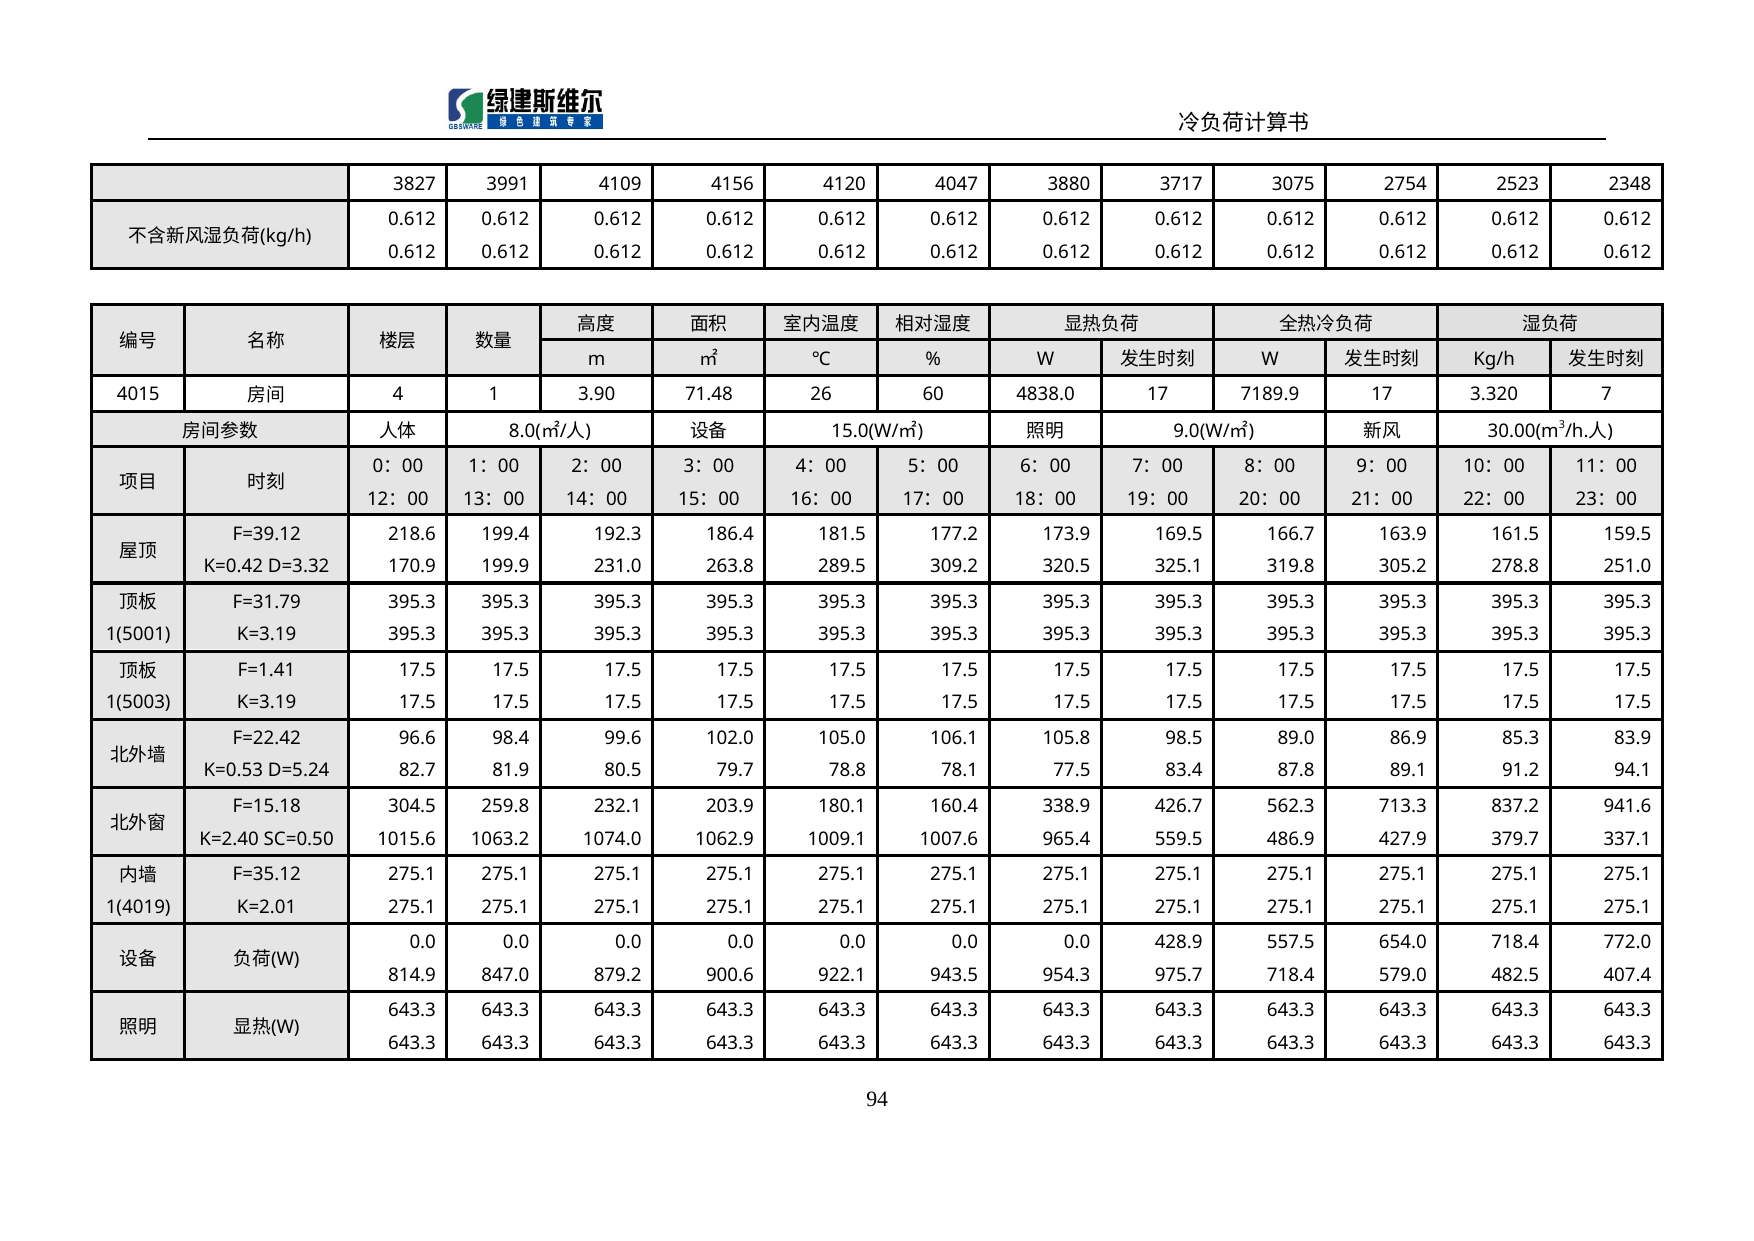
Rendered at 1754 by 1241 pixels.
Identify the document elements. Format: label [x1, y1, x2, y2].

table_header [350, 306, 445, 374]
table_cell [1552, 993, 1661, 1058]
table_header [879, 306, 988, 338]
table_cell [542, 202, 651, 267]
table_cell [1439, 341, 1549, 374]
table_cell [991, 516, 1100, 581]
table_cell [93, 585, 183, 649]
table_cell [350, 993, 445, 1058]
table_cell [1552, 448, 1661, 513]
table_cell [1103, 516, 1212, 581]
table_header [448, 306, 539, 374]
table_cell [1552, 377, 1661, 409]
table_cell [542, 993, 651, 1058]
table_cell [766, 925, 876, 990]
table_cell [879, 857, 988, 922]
picture [444, 88, 604, 130]
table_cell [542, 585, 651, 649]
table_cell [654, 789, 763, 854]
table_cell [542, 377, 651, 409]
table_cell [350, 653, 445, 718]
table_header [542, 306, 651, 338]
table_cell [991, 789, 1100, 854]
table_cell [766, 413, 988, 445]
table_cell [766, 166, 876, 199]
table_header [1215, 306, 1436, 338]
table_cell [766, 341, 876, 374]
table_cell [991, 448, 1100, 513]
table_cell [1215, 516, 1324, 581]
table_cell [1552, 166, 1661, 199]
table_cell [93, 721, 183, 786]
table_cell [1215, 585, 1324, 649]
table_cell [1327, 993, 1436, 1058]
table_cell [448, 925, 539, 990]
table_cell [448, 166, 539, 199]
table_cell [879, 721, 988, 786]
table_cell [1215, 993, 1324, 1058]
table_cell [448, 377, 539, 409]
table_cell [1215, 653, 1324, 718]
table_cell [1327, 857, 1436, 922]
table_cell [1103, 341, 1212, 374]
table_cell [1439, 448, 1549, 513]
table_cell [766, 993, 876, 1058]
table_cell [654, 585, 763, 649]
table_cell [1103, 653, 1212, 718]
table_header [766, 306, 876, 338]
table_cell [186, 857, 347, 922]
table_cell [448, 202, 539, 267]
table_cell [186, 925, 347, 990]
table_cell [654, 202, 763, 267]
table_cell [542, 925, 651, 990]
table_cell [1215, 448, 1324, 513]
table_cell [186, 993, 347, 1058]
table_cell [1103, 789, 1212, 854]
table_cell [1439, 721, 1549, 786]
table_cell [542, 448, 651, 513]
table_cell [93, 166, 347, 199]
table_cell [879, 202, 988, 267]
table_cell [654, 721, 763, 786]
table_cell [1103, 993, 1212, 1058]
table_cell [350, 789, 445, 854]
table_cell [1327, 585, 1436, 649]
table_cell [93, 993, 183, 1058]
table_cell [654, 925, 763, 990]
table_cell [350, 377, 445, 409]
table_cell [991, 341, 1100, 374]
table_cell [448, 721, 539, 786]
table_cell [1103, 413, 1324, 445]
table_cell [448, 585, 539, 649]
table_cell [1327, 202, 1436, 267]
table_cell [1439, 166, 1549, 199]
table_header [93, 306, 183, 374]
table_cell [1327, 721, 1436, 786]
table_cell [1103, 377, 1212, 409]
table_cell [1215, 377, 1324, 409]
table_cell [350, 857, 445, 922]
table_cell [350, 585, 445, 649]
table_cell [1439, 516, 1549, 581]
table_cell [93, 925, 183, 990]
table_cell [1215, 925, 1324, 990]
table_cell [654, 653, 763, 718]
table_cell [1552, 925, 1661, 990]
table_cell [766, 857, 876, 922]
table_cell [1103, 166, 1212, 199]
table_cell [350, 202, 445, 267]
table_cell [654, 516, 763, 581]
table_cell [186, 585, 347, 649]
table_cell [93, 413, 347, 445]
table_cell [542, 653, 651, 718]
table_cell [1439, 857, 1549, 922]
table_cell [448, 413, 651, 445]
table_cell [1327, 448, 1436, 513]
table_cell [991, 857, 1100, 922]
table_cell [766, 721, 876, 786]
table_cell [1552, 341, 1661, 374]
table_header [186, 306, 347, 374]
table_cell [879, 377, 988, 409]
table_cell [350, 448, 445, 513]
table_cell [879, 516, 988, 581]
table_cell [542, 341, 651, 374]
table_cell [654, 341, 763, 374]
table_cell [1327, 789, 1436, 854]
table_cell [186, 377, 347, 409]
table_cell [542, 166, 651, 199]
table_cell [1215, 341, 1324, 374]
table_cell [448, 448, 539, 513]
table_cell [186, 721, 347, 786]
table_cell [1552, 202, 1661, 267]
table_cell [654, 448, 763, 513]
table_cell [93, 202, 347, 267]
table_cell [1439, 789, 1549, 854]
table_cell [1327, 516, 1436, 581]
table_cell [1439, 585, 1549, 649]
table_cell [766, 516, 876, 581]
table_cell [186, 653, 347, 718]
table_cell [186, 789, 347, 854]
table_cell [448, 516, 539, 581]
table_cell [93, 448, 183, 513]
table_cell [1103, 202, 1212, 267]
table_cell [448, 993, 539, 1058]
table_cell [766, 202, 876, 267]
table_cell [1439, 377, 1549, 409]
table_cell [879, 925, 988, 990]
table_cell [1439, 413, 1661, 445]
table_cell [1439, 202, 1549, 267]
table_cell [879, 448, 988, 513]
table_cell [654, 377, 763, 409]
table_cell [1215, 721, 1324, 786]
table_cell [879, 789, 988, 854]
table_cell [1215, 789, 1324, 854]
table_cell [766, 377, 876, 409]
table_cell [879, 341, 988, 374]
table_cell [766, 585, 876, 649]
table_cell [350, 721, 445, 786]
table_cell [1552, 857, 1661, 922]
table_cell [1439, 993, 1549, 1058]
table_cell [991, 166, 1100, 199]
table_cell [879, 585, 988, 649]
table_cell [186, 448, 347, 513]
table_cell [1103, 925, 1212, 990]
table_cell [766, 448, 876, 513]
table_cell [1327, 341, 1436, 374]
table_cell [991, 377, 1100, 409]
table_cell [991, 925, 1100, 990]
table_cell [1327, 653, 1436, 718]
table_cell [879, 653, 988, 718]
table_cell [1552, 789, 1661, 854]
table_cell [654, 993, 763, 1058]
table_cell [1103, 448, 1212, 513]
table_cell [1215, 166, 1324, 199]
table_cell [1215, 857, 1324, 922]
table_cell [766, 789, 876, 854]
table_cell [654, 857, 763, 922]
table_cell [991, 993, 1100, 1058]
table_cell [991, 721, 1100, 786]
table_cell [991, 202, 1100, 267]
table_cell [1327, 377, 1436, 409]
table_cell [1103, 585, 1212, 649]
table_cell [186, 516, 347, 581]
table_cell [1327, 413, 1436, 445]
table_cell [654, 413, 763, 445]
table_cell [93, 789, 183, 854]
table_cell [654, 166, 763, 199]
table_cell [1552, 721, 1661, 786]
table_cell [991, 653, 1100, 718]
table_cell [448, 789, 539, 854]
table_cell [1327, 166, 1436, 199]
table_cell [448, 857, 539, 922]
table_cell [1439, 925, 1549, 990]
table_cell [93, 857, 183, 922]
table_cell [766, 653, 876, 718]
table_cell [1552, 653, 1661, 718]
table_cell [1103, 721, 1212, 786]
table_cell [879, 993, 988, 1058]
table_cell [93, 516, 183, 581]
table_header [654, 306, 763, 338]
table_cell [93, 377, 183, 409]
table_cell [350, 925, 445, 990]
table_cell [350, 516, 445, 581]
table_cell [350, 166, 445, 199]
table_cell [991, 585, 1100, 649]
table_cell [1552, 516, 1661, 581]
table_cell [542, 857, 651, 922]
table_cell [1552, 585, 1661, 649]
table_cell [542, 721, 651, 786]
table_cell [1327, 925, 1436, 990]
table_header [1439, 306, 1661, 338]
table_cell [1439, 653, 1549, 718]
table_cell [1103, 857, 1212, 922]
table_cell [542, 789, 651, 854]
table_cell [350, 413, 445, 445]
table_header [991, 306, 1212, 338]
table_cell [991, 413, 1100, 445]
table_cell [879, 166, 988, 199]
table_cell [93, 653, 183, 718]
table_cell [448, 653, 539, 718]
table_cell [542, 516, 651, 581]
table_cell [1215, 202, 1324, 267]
